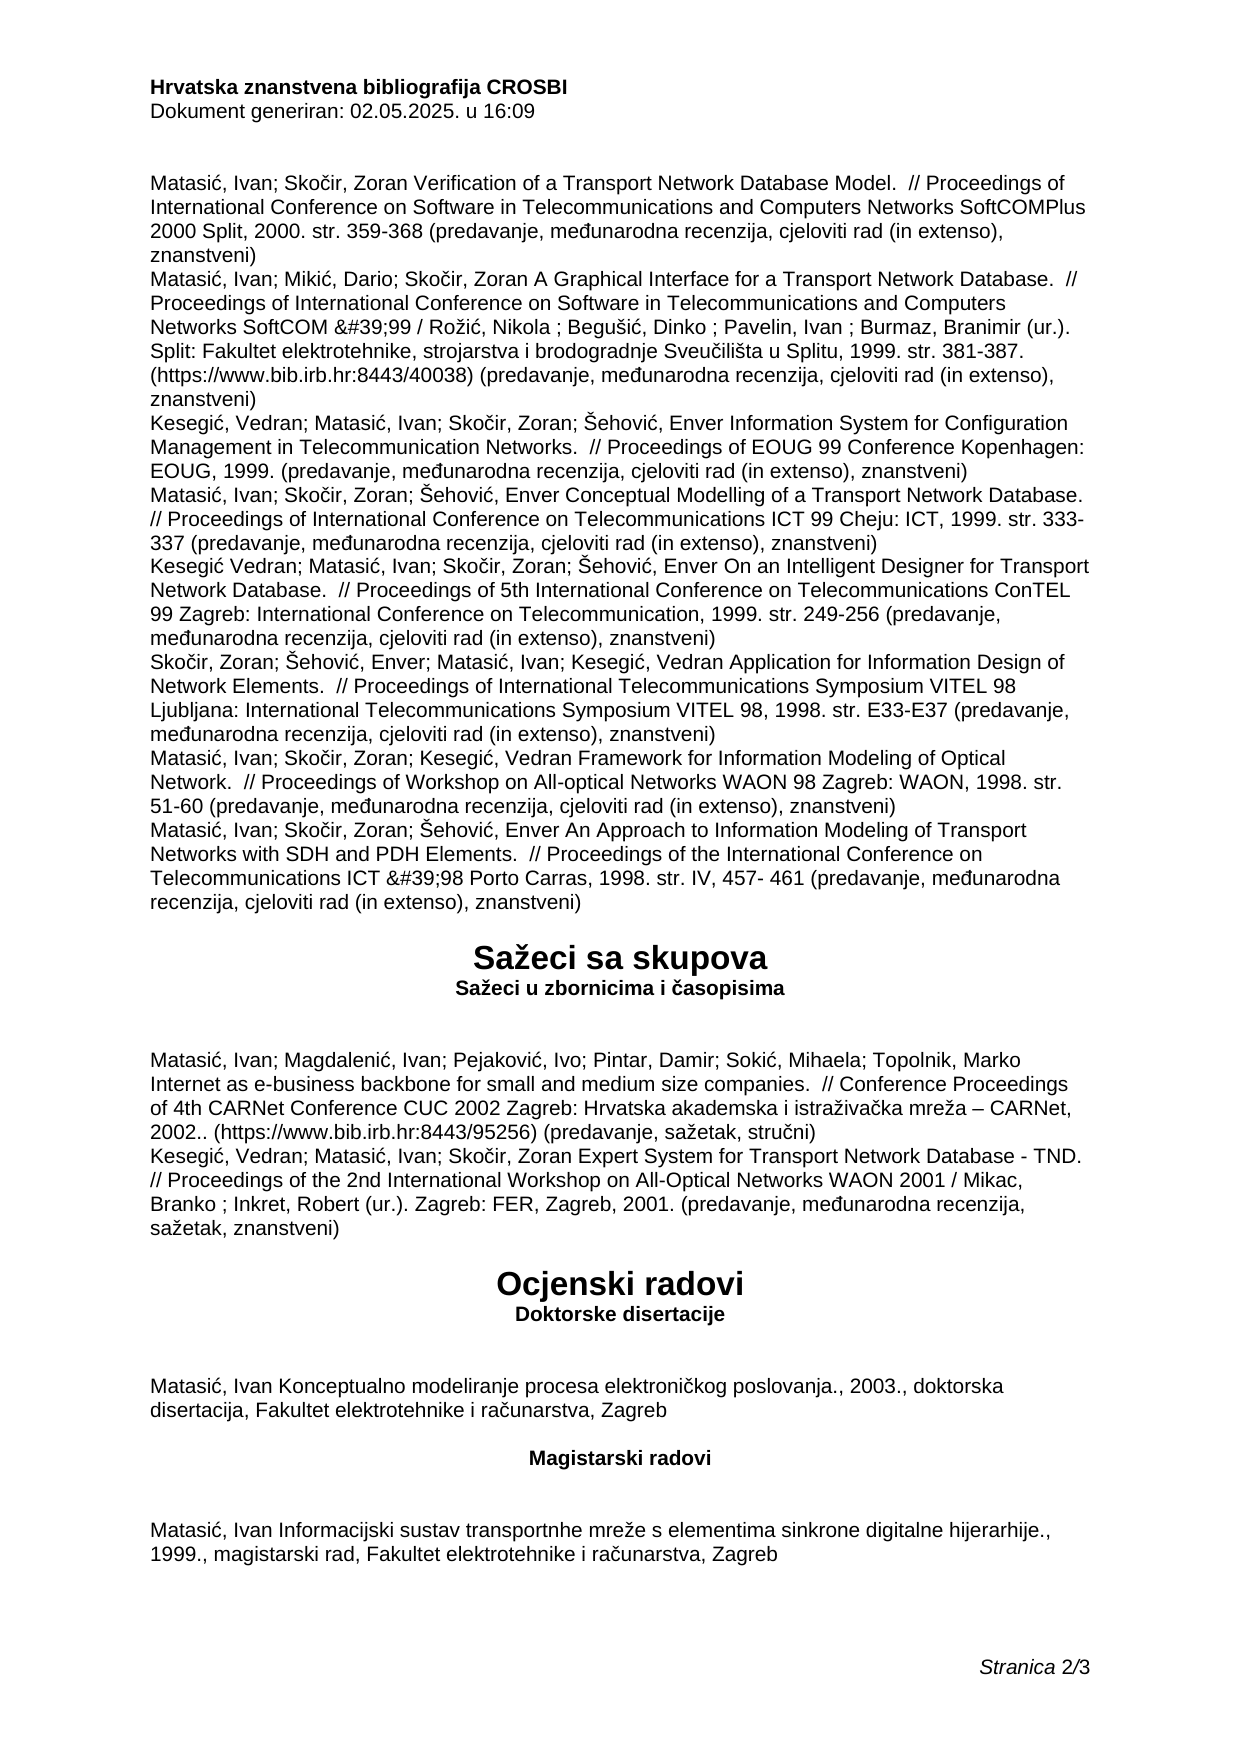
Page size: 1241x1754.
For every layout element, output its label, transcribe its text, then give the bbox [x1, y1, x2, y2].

text Matasić, Ivan; Mikić, Dario; Skočir, Zoran [150, 267, 1090, 411]
text Matasić, Ivan [150, 1374, 1090, 1422]
subtitle Sažeci sa skupova [150, 938, 1090, 976]
subtitle Magistarski radovi [150, 1446, 1090, 1470]
text Matasić, Ivan [150, 1518, 1090, 1566]
text Matasić, Ivan; Skočir, Zoran; Kesegić, Vedran [150, 746, 1090, 818]
subtitle Ocjenski radovi [150, 1264, 1090, 1302]
text Kesegić Vedran; Matasić, Ivan; Skočir, Zoran; Šehović, Enver [150, 554, 1090, 650]
text Matasić, Ivan; Skočir, Zoran; Šehović, Enver [150, 818, 1090, 914]
subtitle Doktorske disertacije [150, 1302, 1090, 1326]
text Skočir, Zoran; Šehović, Enver; Matasić, Ivan; Kesegić, Vedran [150, 650, 1090, 746]
subtitle Sažeci u zbornicima i časopisima [150, 976, 1090, 1000]
text Matasić, Ivan; Magdalenić, Ivan; Pejaković, Ivo; Pintar, Damir; Sokić, Mihaela; Topolnik, Marko [150, 1048, 1090, 1144]
text Kesegić, Vedran; Matasić, Ivan; Skočir, Zoran; Šehović, Enver [150, 411, 1090, 482]
text Matasić, Ivan; Skočir, Zoran; Šehović, Enver [150, 482, 1090, 554]
text Kesegić, Vedran; Matasić, Ivan; Skočir, Zoran [150, 1144, 1090, 1240]
text Matasić, Ivan; Skočir, Zoran [150, 171, 1090, 267]
